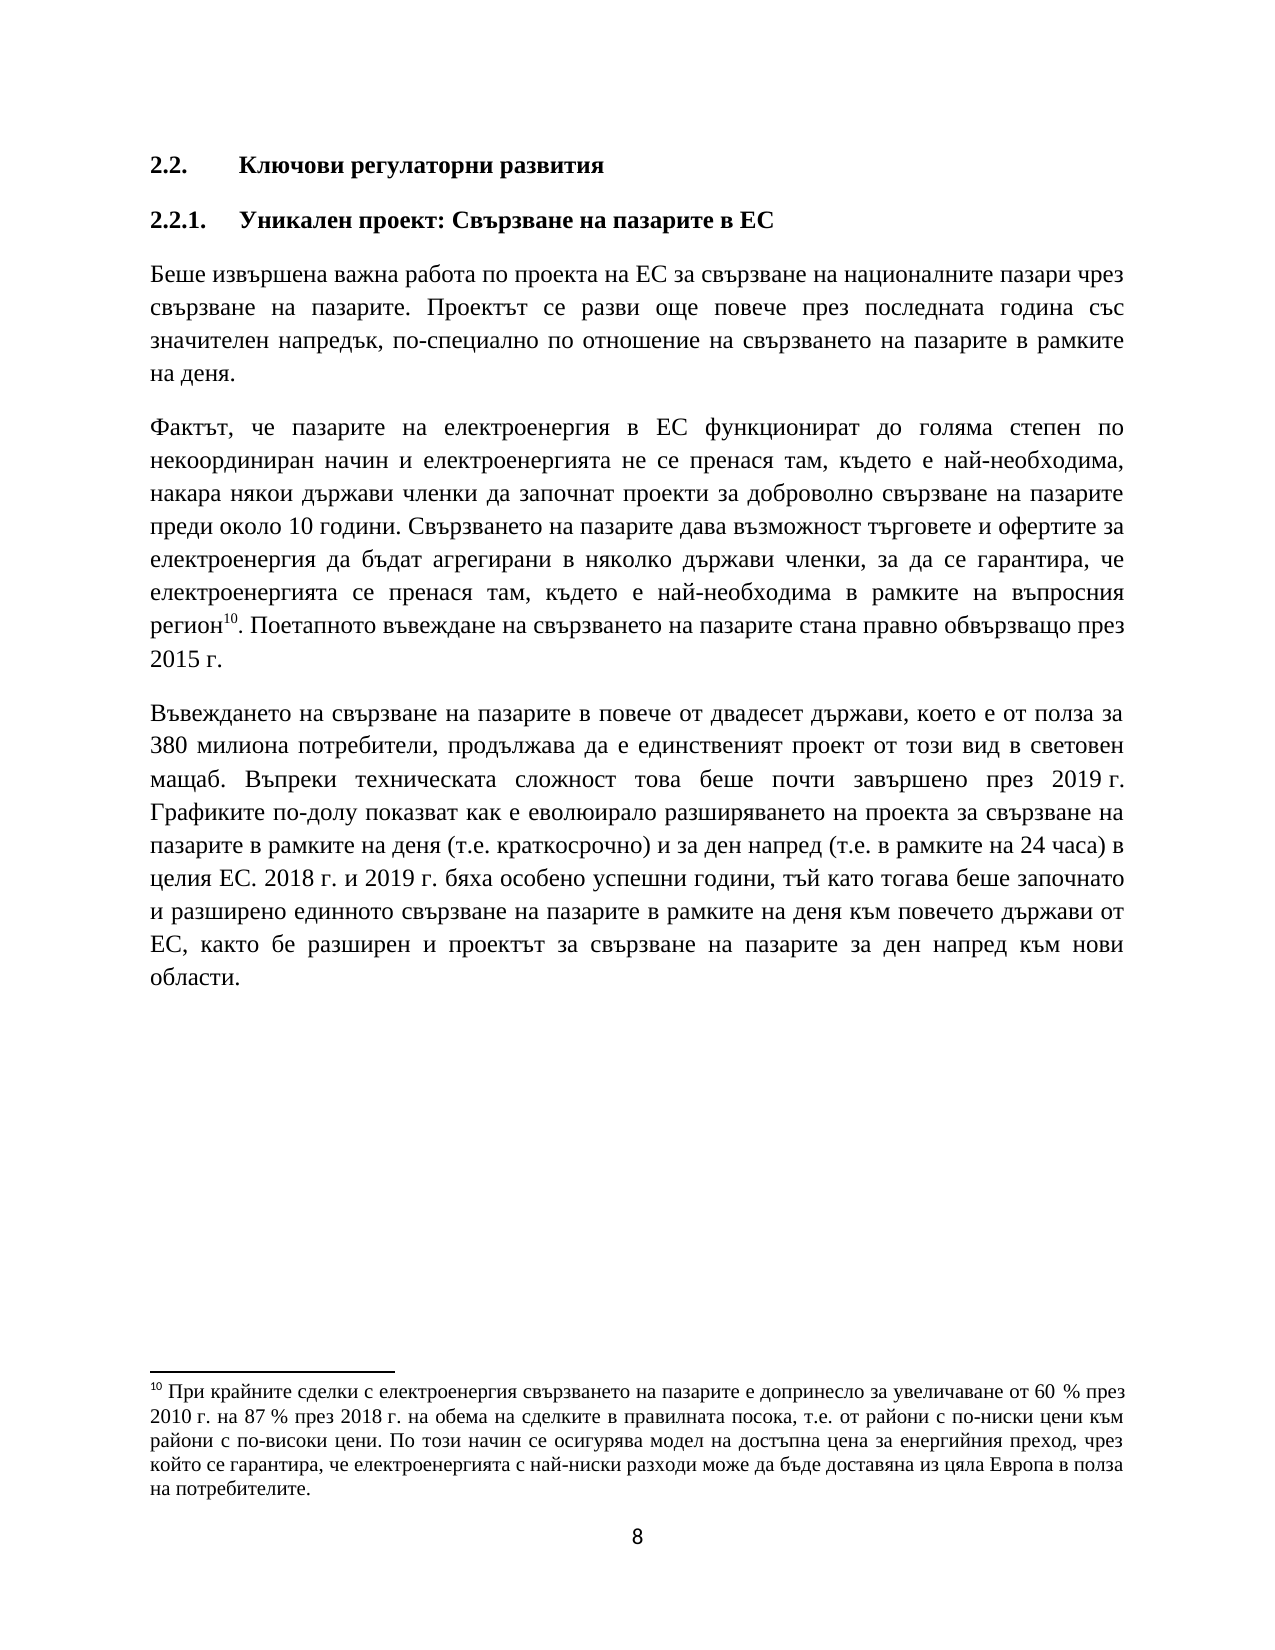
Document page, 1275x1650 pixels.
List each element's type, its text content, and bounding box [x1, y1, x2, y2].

text Въвеждането на свързване на пазарите в повече от двадесет държави, което е от полза за 380 милиона потребители, продължава да е единственият проект от този вид в световен мащаб. Въпреки техническата сложност това беше почти завършено през 2019 г. Графиките по-долу показват как е еволюирало разширяването на проекта за свързване на пазарите в рамките на деня (т.е. краткосрочно) и за ден напред (т.е. в рамките на 24 часа) в целия ЕС. 2018 г. и 2019 г. бяха особено успешни години, тъй като тогава беше започнато и разширено единното свързване на пазарите в рамките на деня към повечето държави от ЕС, както бе разширен и проектът за свързване на пазарите за ден напред към нови области. [150, 698, 1125, 991]
subtitle 2.2.1. Уникален проект: Свързване на пазарите в ЕС [150, 205, 1125, 233]
subtitle 2.2. Ключови регулаторни развития [150, 150, 1125, 179]
text Беше извършена важна работа по проекта на ЕС за свързване на националните пазари чрез свързване на пазарите. Проектът се разви още повече през последната година със значителен напредък, по-специално по отношение на свързването на пазарите в рамките на деня. [150, 259, 1125, 387]
text Фактът, че пазарите на електроенергия в ЕС функционират до голяма степен по некоординиран начин и електроенергията не се пренася там, където е най-необходима, накара някои държави членки да започнат проекти за доброволно свързване на пазарите преди около 10 години. Свързването на пазарите дава възможност търговете и офертите за електроенергия да бъдат агрегирани в няколко държави членки, за да се гарантира, че електроенергията се пренася там, където е най-необходима в рамките на въпросния регион. Поетапното въвеждане на свързването на пазарите стана правно обвързващо през 2015 г. [150, 412, 1125, 672]
